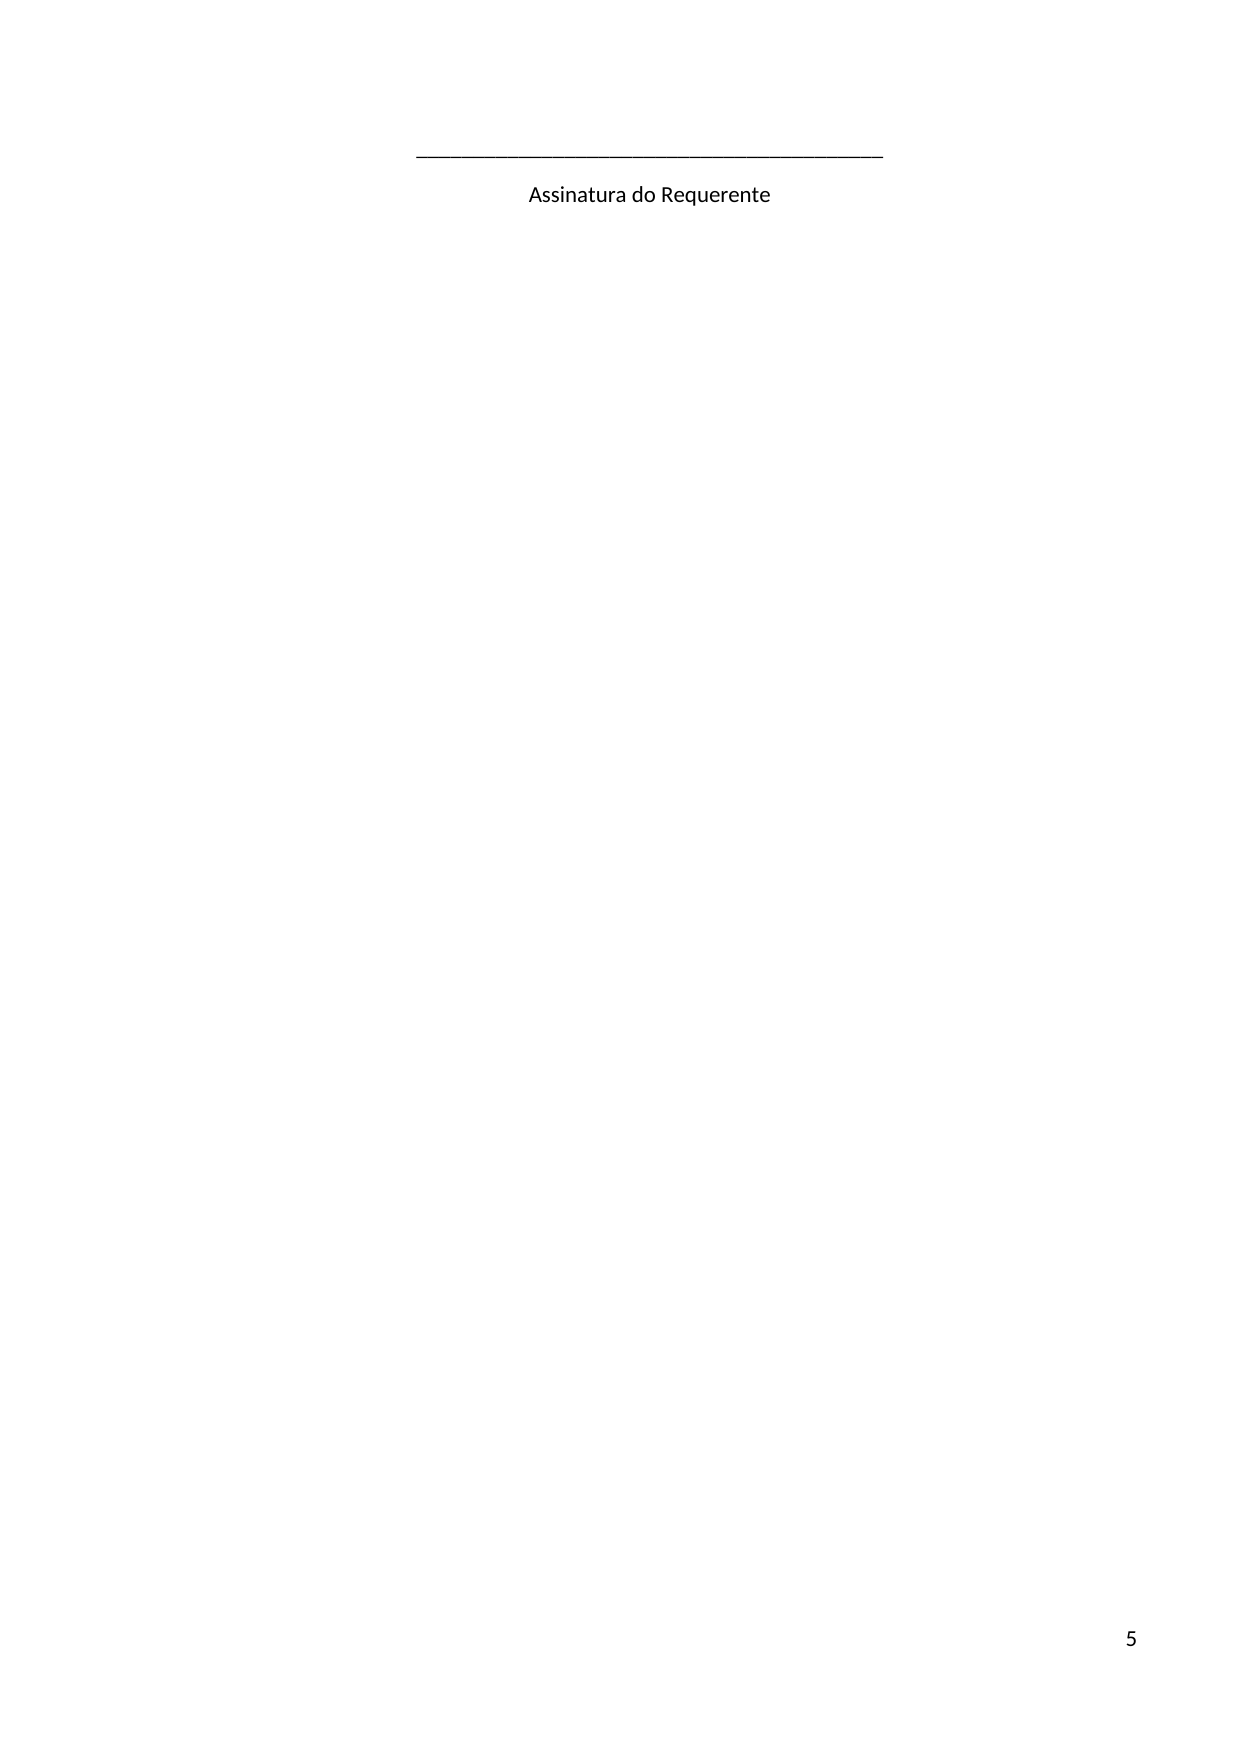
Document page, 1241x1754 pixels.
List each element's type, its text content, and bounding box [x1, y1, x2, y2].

text Assinatura do Requerente [162, 180, 1137, 208]
text _________________________________________ [162, 133, 1137, 161]
